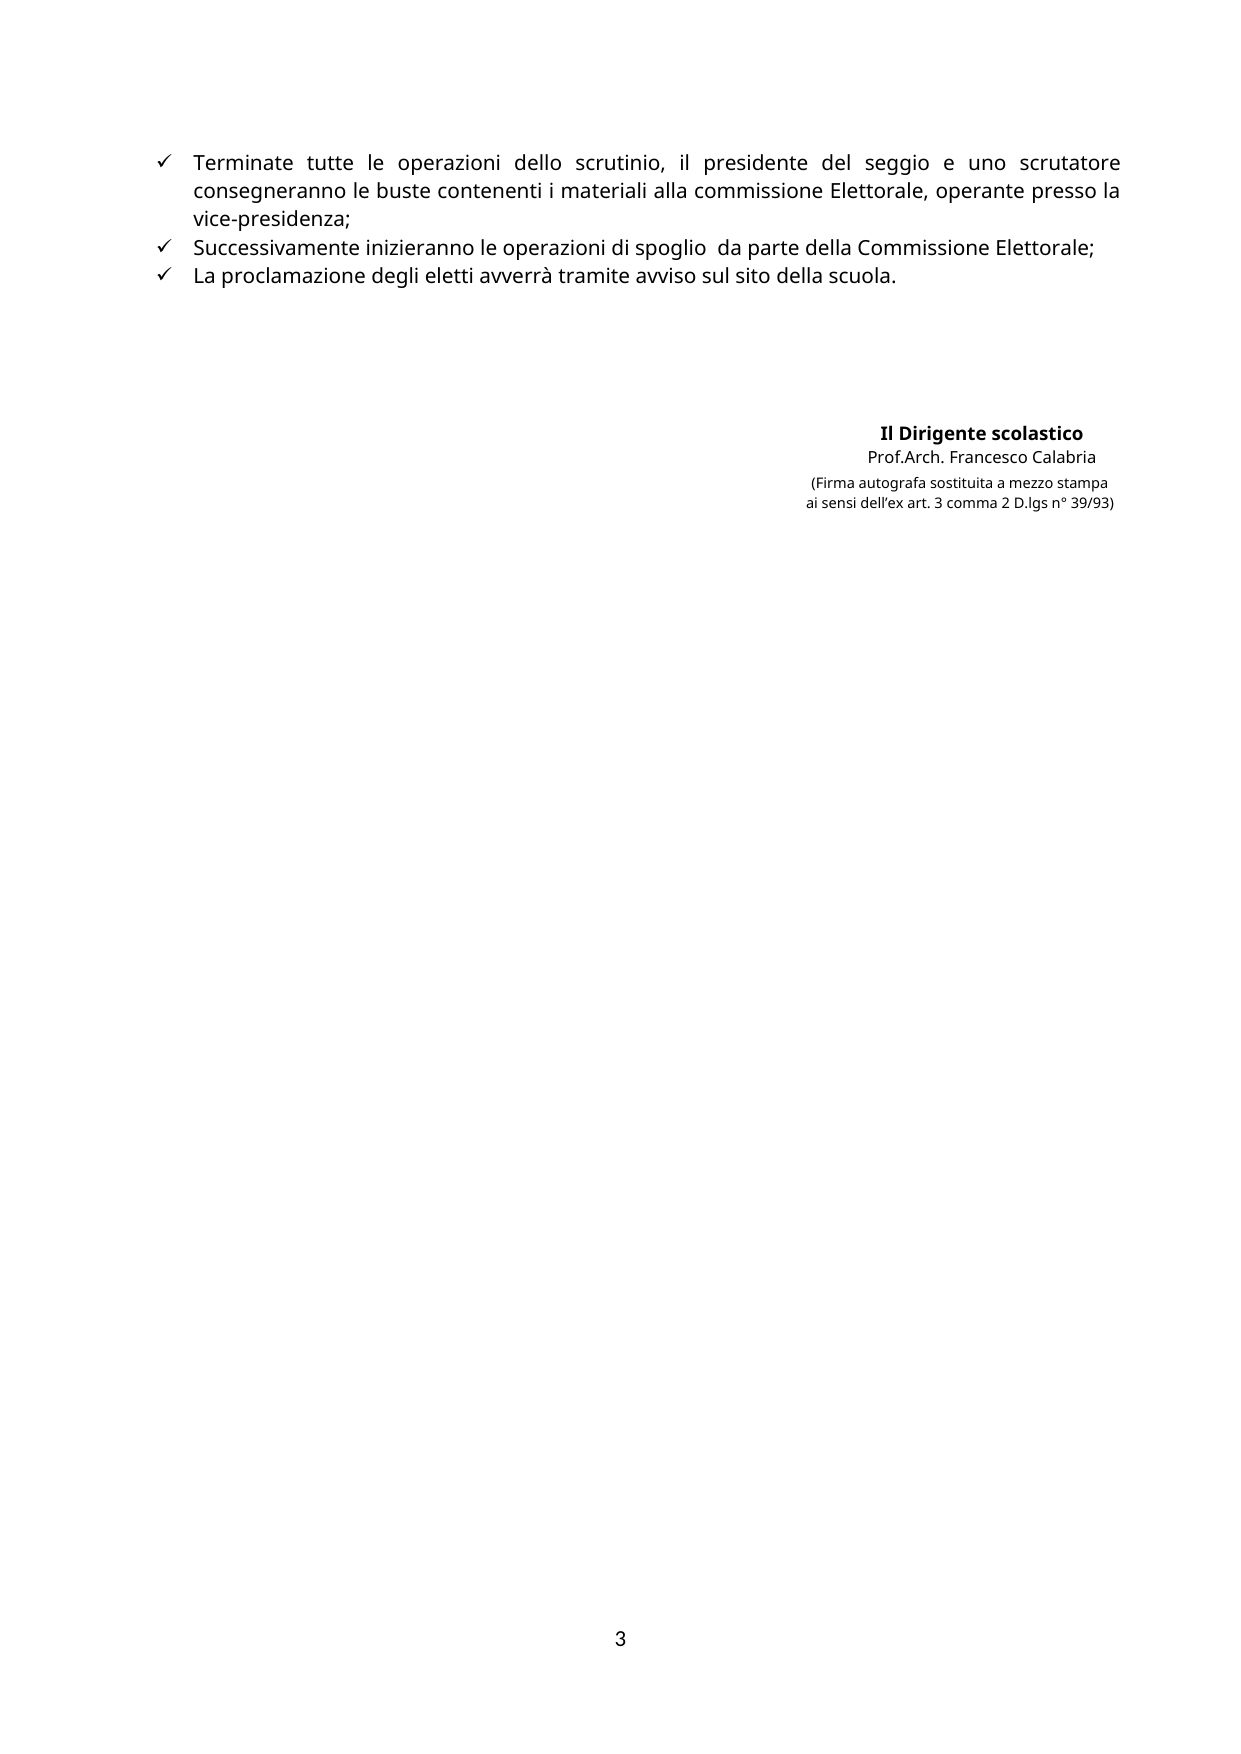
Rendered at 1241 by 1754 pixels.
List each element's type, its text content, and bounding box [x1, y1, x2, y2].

text Il Dirigente scolastico [842, 420, 1122, 446]
list Successivamente inizieranno le operazioni di spoglio da parte della Commissione Elettorale; [156, 233, 1122, 261]
list La proclamazione degli eletti avverrà tramite avviso sul sito della scuola. [156, 261, 1122, 290]
text (Firma autografa sostituita a mezzo stampa [797, 473, 1122, 493]
text ai sensi dell’ex art. 3 comma 2 D.lgs n° 39/93) [797, 493, 1122, 513]
text Prof.Arch. Francesco Calabria [842, 446, 1122, 469]
list Terminate tutte le operazioni dello scrutinio, il presidente del seggio e uno scrutatore consegneranno le buste contenenti i materiali alla commissione Elettorale, operante presso la vice-presidenza; [156, 148, 1122, 233]
